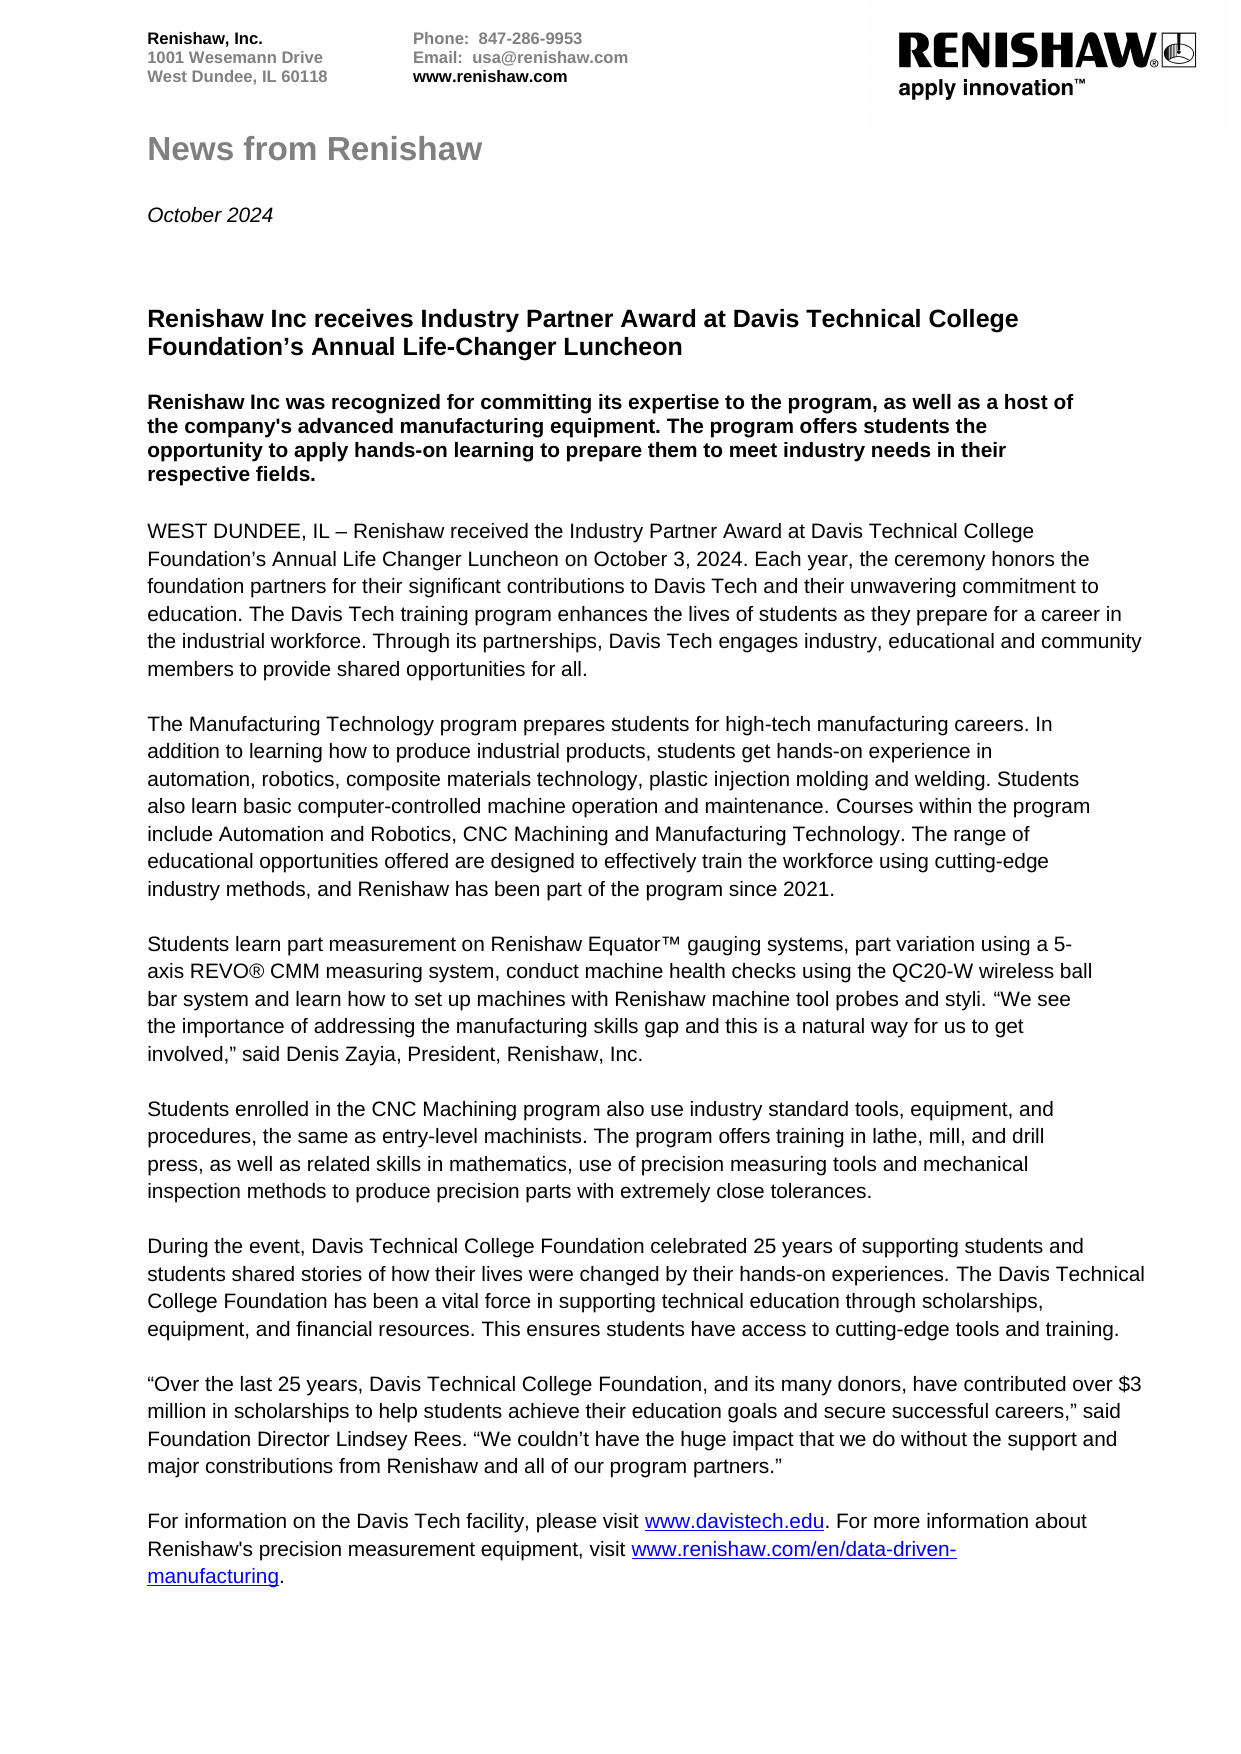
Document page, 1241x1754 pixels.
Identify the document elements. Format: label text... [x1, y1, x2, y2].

text For information on the Davis Tech facility, please visit www.davistech.edu. For more information about Renishaw's precision measurement equipment, visit www.renishaw.com/en/data-driven-manufacturing. [147, 1509, 1093, 1588]
text Renishaw Inc was recognized for committing its expertise to the program, as well as a host of the company's advanced manufacturing equipment. The program offers students the opportunity to apply hands-on learning to prepare them to meet industry needs in their respective fields. [147, 390, 1093, 486]
text Students learn part measurement on Renishaw Equator™ gauging systems, part variation using a 5-axis REVO® CMM measuring system, conduct machine health checks using the QC20-W wireless ball bar system and learn how to set up machines with Renishaw machine tool probes and styli. “We see the importance of addressing the manufacturing skills gap and this is a natural way for us to get involved,” said Denis Zayia, President, Renishaw, Inc. [147, 932, 1093, 1066]
text October 2024 [147, 203, 1151, 227]
text Renishaw Inc receives Industry Partner Award at Davis Technical College Foundation’s Annual Life-Changer Luncheon [147, 303, 1151, 361]
text The Manufacturing Technology program prepares students for high-tech manufacturing careers. In addition to learning how to produce industrial products, students get hands-on experience in automation, robotics, composite materials technology, plastic injection molding and welding. Students also learn basic computer-controlled machine operation and maintenance. Courses within the program include Automation and Robotics, CNC Machining and Manufacturing Technology. The range of educational opportunities offered are designed to effectively train the workforce using cutting-edge industry methods, and Renishaw has been part of the program since 2021. [147, 712, 1093, 901]
text WEST DUNDEE, IL – Renishaw received the Industry Partner Award at Davis Technical College Foundation’s Annual Life Changer Luncheon on October 3, 2024. Each year, the ceremony honors the foundation partners for their significant contributions to Davis Tech and their unwavering commitment to education. The Davis Tech training program enhances the lives of students as they prepare for a career in the industrial workforce. Through its partnerships, Davis Tech engages industry, educational and community members to provide shared opportunities for all. [147, 519, 1151, 681]
text “Over the last 25 years, Davis Technical College Foundation, and its many donors, have contributed over $3 million in scholarships to help students achieve their education goals and secure successful careers,” said Foundation Director Lindsey Rees. “We couldn’t have the huge impact that we do without the support and major constributions from Renishaw and all of our program partners.” [147, 1372, 1151, 1478]
text Students enrolled in the CNC Machining program also use industry standard tools, equipment, and procedures, the same as entry-level machinists. The program offers training in lathe, mill, and drill press, as well as related skills in mathematics, use of precision measuring tools and mechanical inspection methods to produce precision parts with extremely close tolerances. [147, 1097, 1093, 1203]
picture [866, 0, 1229, 134]
text During the event, Davis Technical College Foundation celebrated 25 years of supporting students and students shared stories of how their lives were changed by their hands-on experiences. The Davis Technical College Foundation has been a vital force in supporting technical education through scholarships, equipment, and financial resources. This ensures students have access to cutting-edge tools and training. [147, 1234, 1151, 1341]
